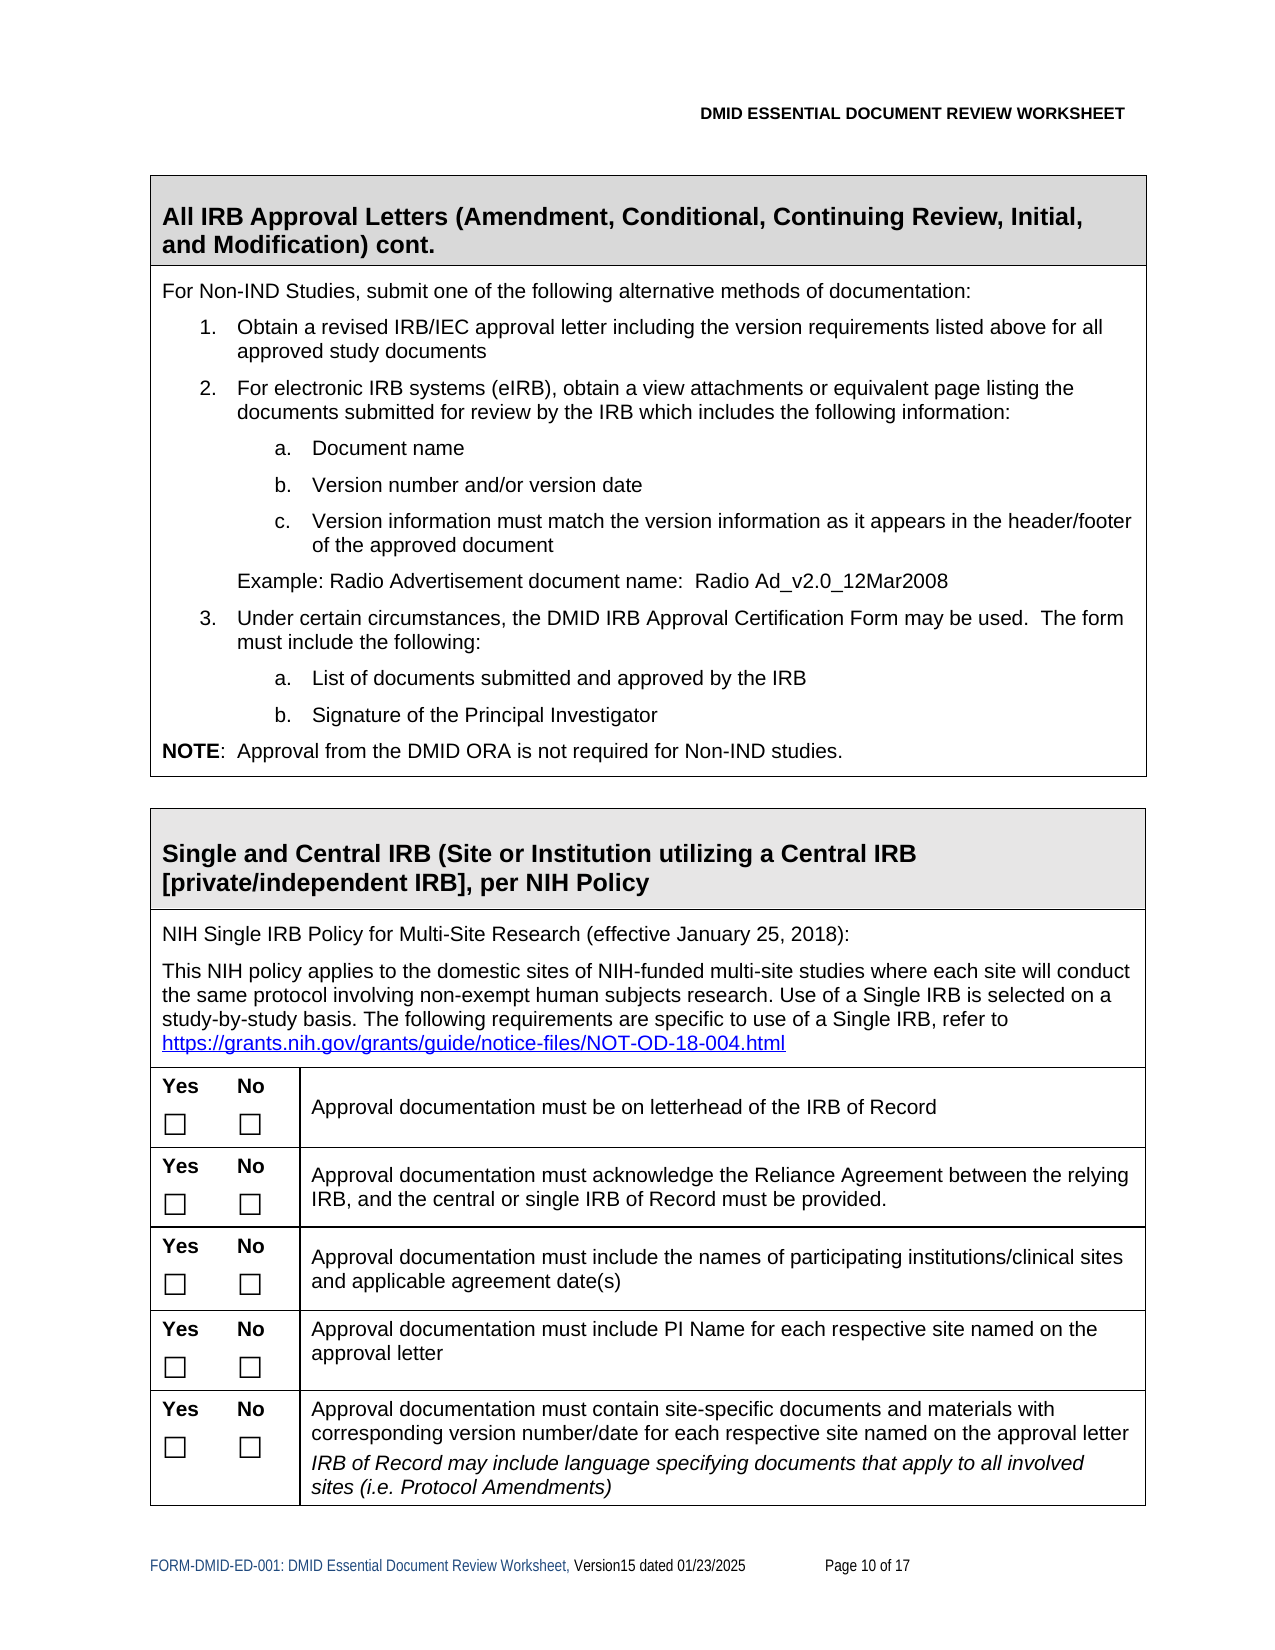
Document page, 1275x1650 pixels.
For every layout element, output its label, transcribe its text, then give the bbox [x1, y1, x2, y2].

table_cell Yes No [151, 1311, 299, 1389]
table_cell For Non-IND Studies, submit one of the following alternative methods of documentation: Obtain a revised IRB/IEC approval letter including the version requirements listed above for all approved study documents For electronic IRB systems (eIRB), obtain a view attachments or equivalent page listing the documents submitted for review by the IRB which includes the following information: Document name Version number and/or version date Version information must match the version information as it appears in the header/footer of the approved document Example: Radio Advertisement document name: Radio Ad_v2.0_12Mar2008 Under certain circumstances, the DMID IRB Approval Certification Form may be used. The form must include the following: List of documents submitted and approved by the IRB Signature of the Principal Investigator NOTE: Approval from the DMID ORA is not required for Non-IND studies. [151, 266, 1146, 776]
table_cell Yes No [151, 1068, 299, 1147]
table_cell Approval documentation must include the names of participating institutions/clinical sites and applicable agreement date(s) [301, 1228, 1145, 1310]
table_header Single and Central IRB (Site or Institution utilizing a Central IRB [private/independent IRB], per NIH Policy [151, 809, 1145, 908]
table_cell Approval documentation must contain site-specific documents and materials with corresponding version number/date for each respective site named on the approval letter IRB of Record may include language specifying documents that apply to all involved sites (i.e. Protocol Amendments) [301, 1391, 1145, 1505]
table_cell Approval documentation must include PI Name for each respective site named on the approval letter [301, 1311, 1145, 1389]
table_cell Yes No [151, 1228, 299, 1310]
table_cell Approval documentation must acknowledge the Reliance Agreement between the relying IRB, and the central or single IRB of Record must be provided. [301, 1148, 1145, 1226]
table_header All IRB Approval Letters (Amendment, Conditional, Continuing Review, Initial, and Modification) cont. [151, 176, 1146, 265]
table_cell Approval documentation must be on letterhead of the IRB of Record [301, 1068, 1145, 1147]
table_cell Yes No [151, 1148, 299, 1226]
table_cell NIH Single IRB Policy for Multi-Site Research (effective January 25, 2018): This NIH policy applies to the domestic sites of NIH-funded multi-site studies where each site will conduct the same protocol involving non-exempt human subjects research. Use of a Single IRB is selected on a study-by-study basis. The following requirements are specific to use of a Single IRB, refer to https://grants.nih.gov/grants/guide/notice-files/NOT-OD-18-004.html [151, 910, 1145, 1067]
table_cell Yes No [151, 1391, 299, 1505]
